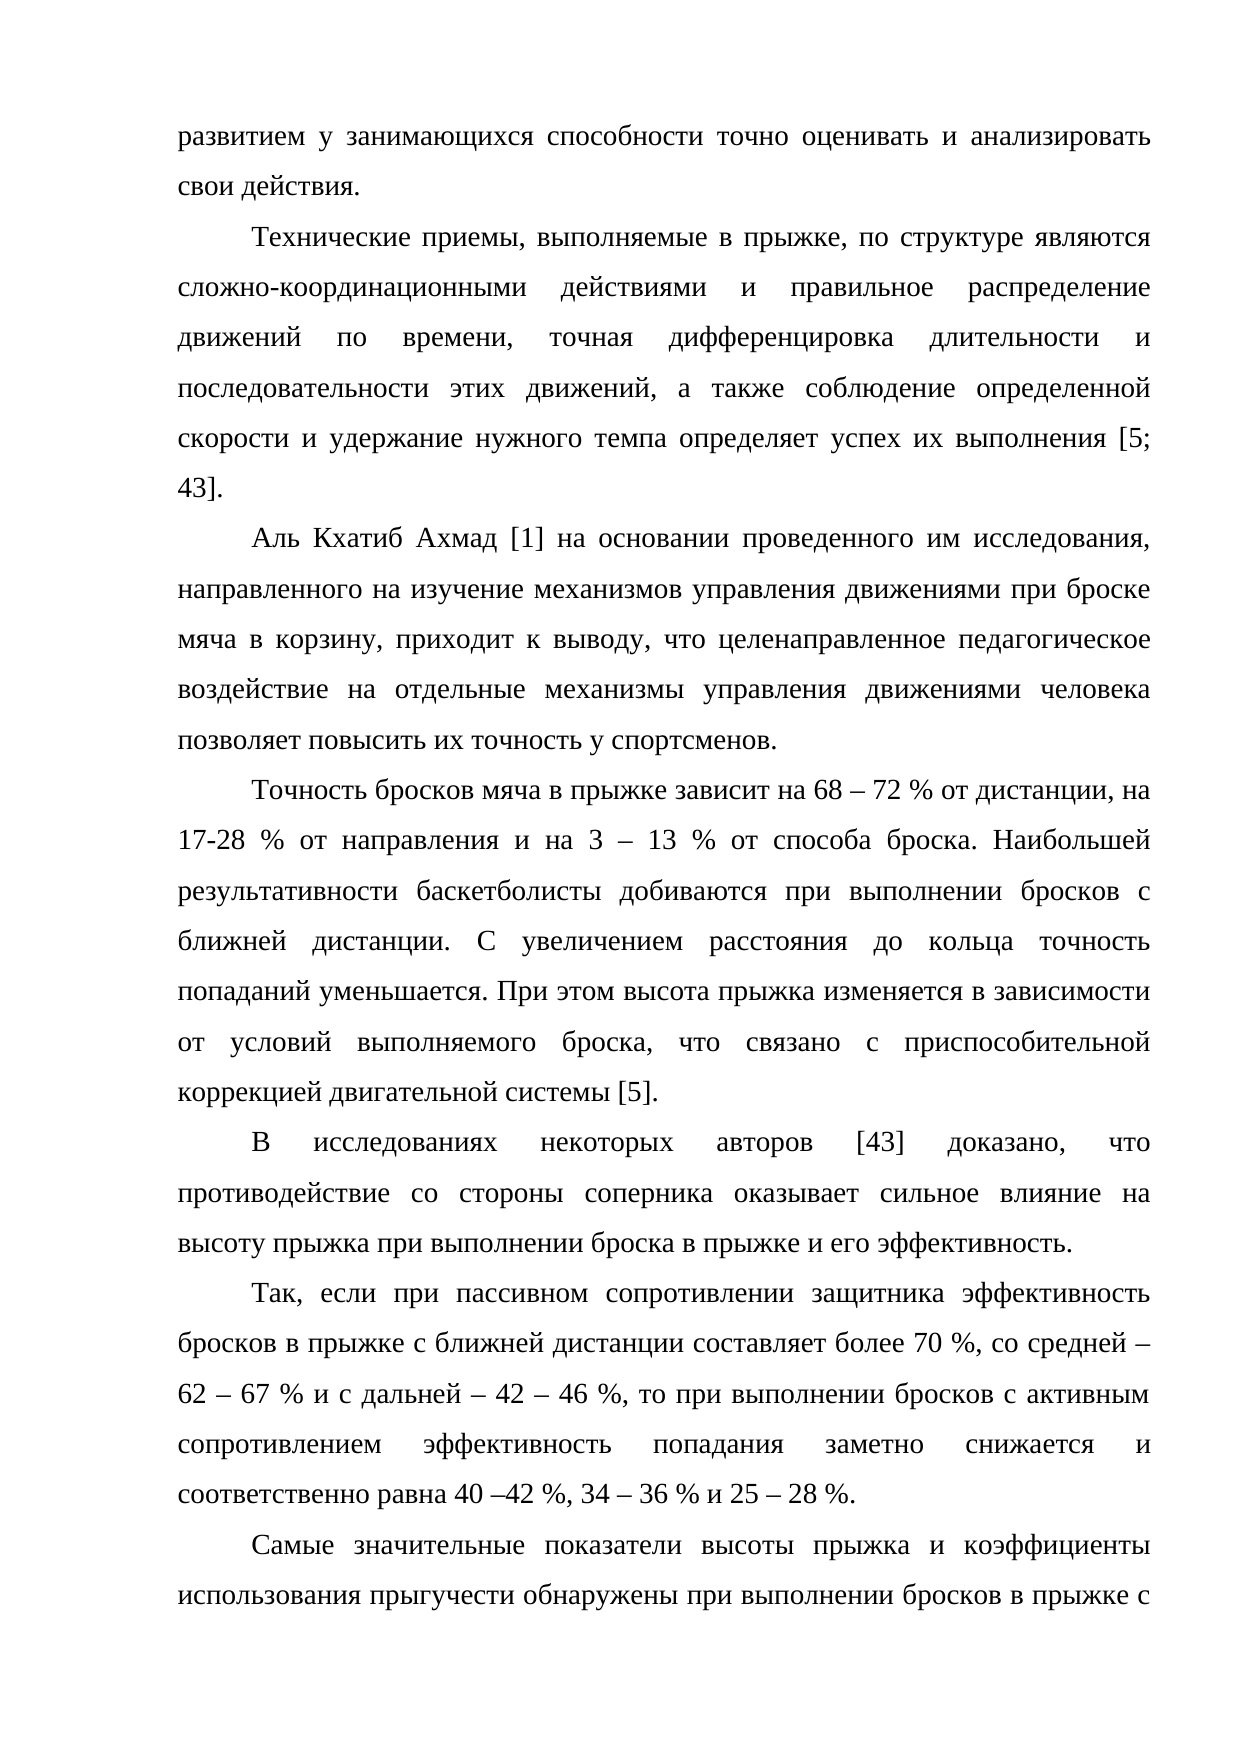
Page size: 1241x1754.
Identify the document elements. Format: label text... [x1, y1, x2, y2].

text Технические приемы, выполняемые в прыжке, по структуре являются сложно-координационными действиями и правильное распределение движений по времени, точная дифференцировка длительности и последовательности этих движений, а также соблюдение определенной скорости и удержание нужного темпа определяет успех их выполнения [5; 43]. [177, 219, 1152, 504]
text Аль Кхатиб Ахмад [1] на основании проведенного им исследования, направленного на изучение механизмов управления движениями при броске мяча в корзину, приходит к выводу, что целенаправленное педагогическое воздействие на отдельные механизмы управления движениями человека позволяет повысить их точность у спортсменов. [177, 521, 1152, 755]
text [177, 118, 1152, 202]
text Так, если при пассивном сопротивлении защитника эффективность бросков в прыжке с ближней дистанции составляет более 70 %, со средней – 62 – 67 % и с дальней – 42 – 46 %, то при выполнении бросков с активным сопротивлением эффективность попадания заметно снижается и соответственно равна 40 –42 %, 34 – 36 % и 25 – 28 %. [177, 1275, 1152, 1510]
text В исследованиях некоторых авторов [43] доказано, что противодействие со стороны соперника оказывает сильное влияние на высоту прыжка при выполнении броска в прыжке и его эффективность. [177, 1124, 1152, 1258]
text Точность бросков мяча в прыжке зависит на 68 – 72 % от дистанции, на 17-28 % от направления и на 3 – 13 % от способа броска. Наибольшей результативности баскетболисты добиваются при выполнении бросков с ближней дистанции. С увеличением расстояния до кольца точность попаданий уменьшается. При этом высота прыжка изменяется в зависимости от условий выполняемого броска, что связано с приспособительной коррекцией двигательной системы [5]. [177, 772, 1152, 1108]
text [177, 1527, 1152, 1611]
